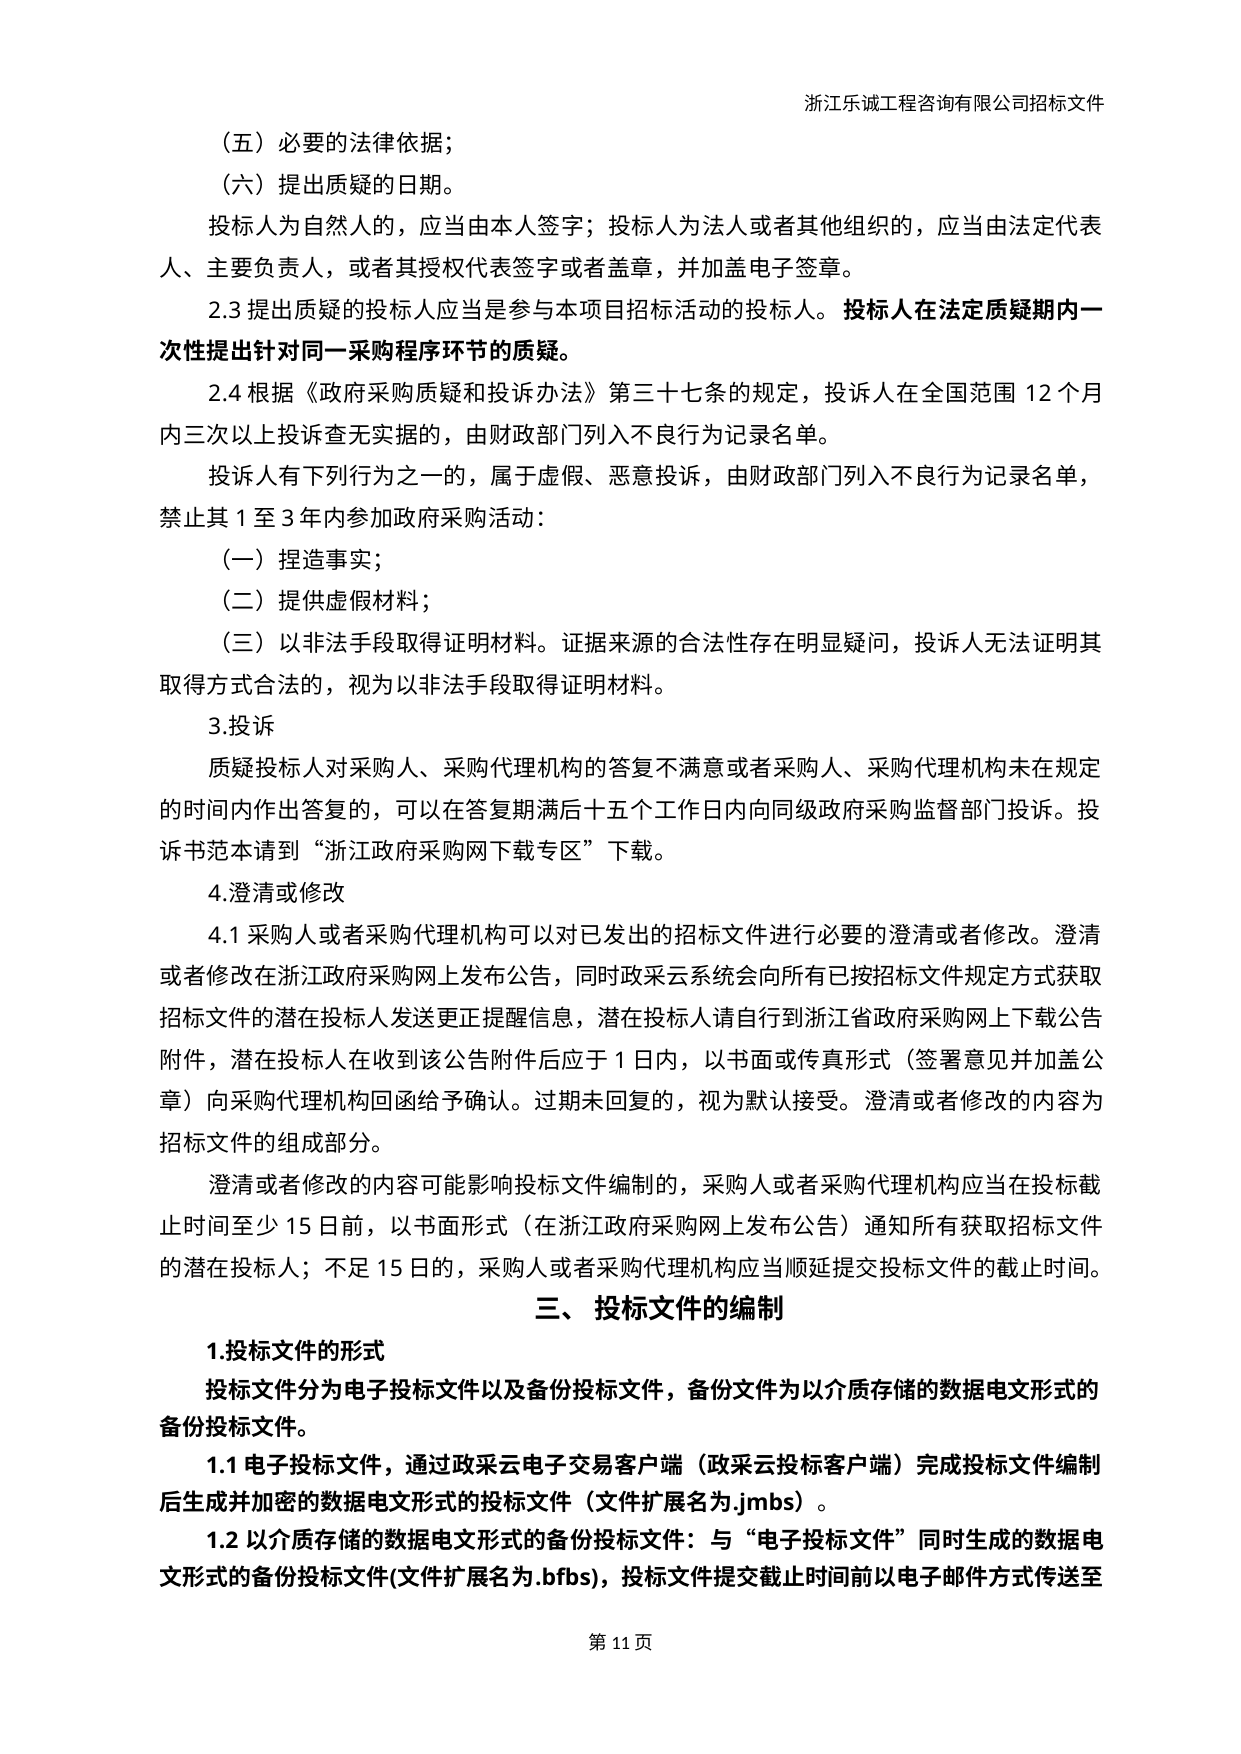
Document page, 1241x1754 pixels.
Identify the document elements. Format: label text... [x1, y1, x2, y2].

text 2.3提出质疑的投标人应当是参与本项目招标活动的投标人。投标人在法定质疑期内一次性提出针对同一采购程序环节的质疑。 [159, 285, 1104, 368]
text （二）提供虚假材料； [159, 576, 1104, 618]
text （六）提出质疑的日期。 [159, 160, 1104, 201]
text 澄清或者修改的内容可能影响投标文件编制的，采购人或者采购代理机构应当在投标截止时间至少15日前，以书面形式（在浙江政府采购网上发布公告）通知所有获取招标文件的潜在投标人；不足15日的，采购人或者采购代理机构应当顺延提交投标文件的截止时间。 [159, 1160, 1104, 1285]
text 4.澄清或修改 [159, 868, 1104, 910]
text （一）捏造事实； [159, 535, 1104, 576]
text 三、 投标文件的编制 [159, 1285, 1104, 1326]
text 2.4根据《政府采购质疑和投诉办法》第三十七条的规定，投诉人在全国范围12个月内三次以上投诉查无实据的，由财政部门列入不良行为记录名单。 [159, 368, 1104, 451]
text 投标人为自然人的，应当由本人签字；投标人为法人或者其他组织的，应当由法定代表人、主要负责人，或者其授权代表签字或者盖章，并加盖电子签章。 [159, 201, 1104, 285]
text （五）必要的法律依据； [159, 118, 1104, 160]
text 1.投标文件的形式 [159, 1326, 1104, 1368]
text 质疑投标人对采购人、采购代理机构的答复不满意或者采购人、采购代理机构未在规定的时间内作出答复的，可以在答复期满后十五个工作日内向同级政府采购监督部门投诉。投诉书范本请到“浙江政府采购网下载专区”下载。 [159, 743, 1104, 868]
text 3.投诉 [159, 701, 1104, 743]
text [159, 1518, 1104, 1593]
text 4.1采购人或者采购代理机构可以对已发出的招标文件进行必要的澄清或者修改。澄清或者修改在浙江政府采购网上发布公告，同时政采云系统会向所有已按招标文件规定方式获取招标文件的潜在投标人发送更正提醒信息，潜在投标人请自行到浙江省政府采购网上下载公告附件，潜在投标人在收到该公告附件后应于1日内，以书面或传真形式（签署意见并加盖公章）向采购代理机构回函给予确认。过期未回复的，视为默认接受。澄清或者修改的内容为招标文件的组成部分。 [159, 910, 1104, 1160]
text 投标文件分为电子投标文件以及备份投标文件，备份文件为以介质存储的数据电文形式的备份投标文件。 [159, 1368, 1104, 1443]
text 投诉人有下列行为之一的，属于虚假、恶意投诉，由财政部门列入不良行为记录名单，禁止其1至3年内参加政府采购活动： [159, 451, 1104, 535]
text 1.1电子投标文件，通过政采云电子交易客户端（政采云投标客户端）完成投标文件编制后生成并加密的数据电文形式的投标文件（文件扩展名为.jmbs）。 [159, 1443, 1104, 1518]
text （三）以非法手段取得证明材料。证据来源的合法性存在明显疑问，投诉人无法证明其取得方式合法的，视为以非法手段取得证明材料。 [159, 618, 1104, 701]
